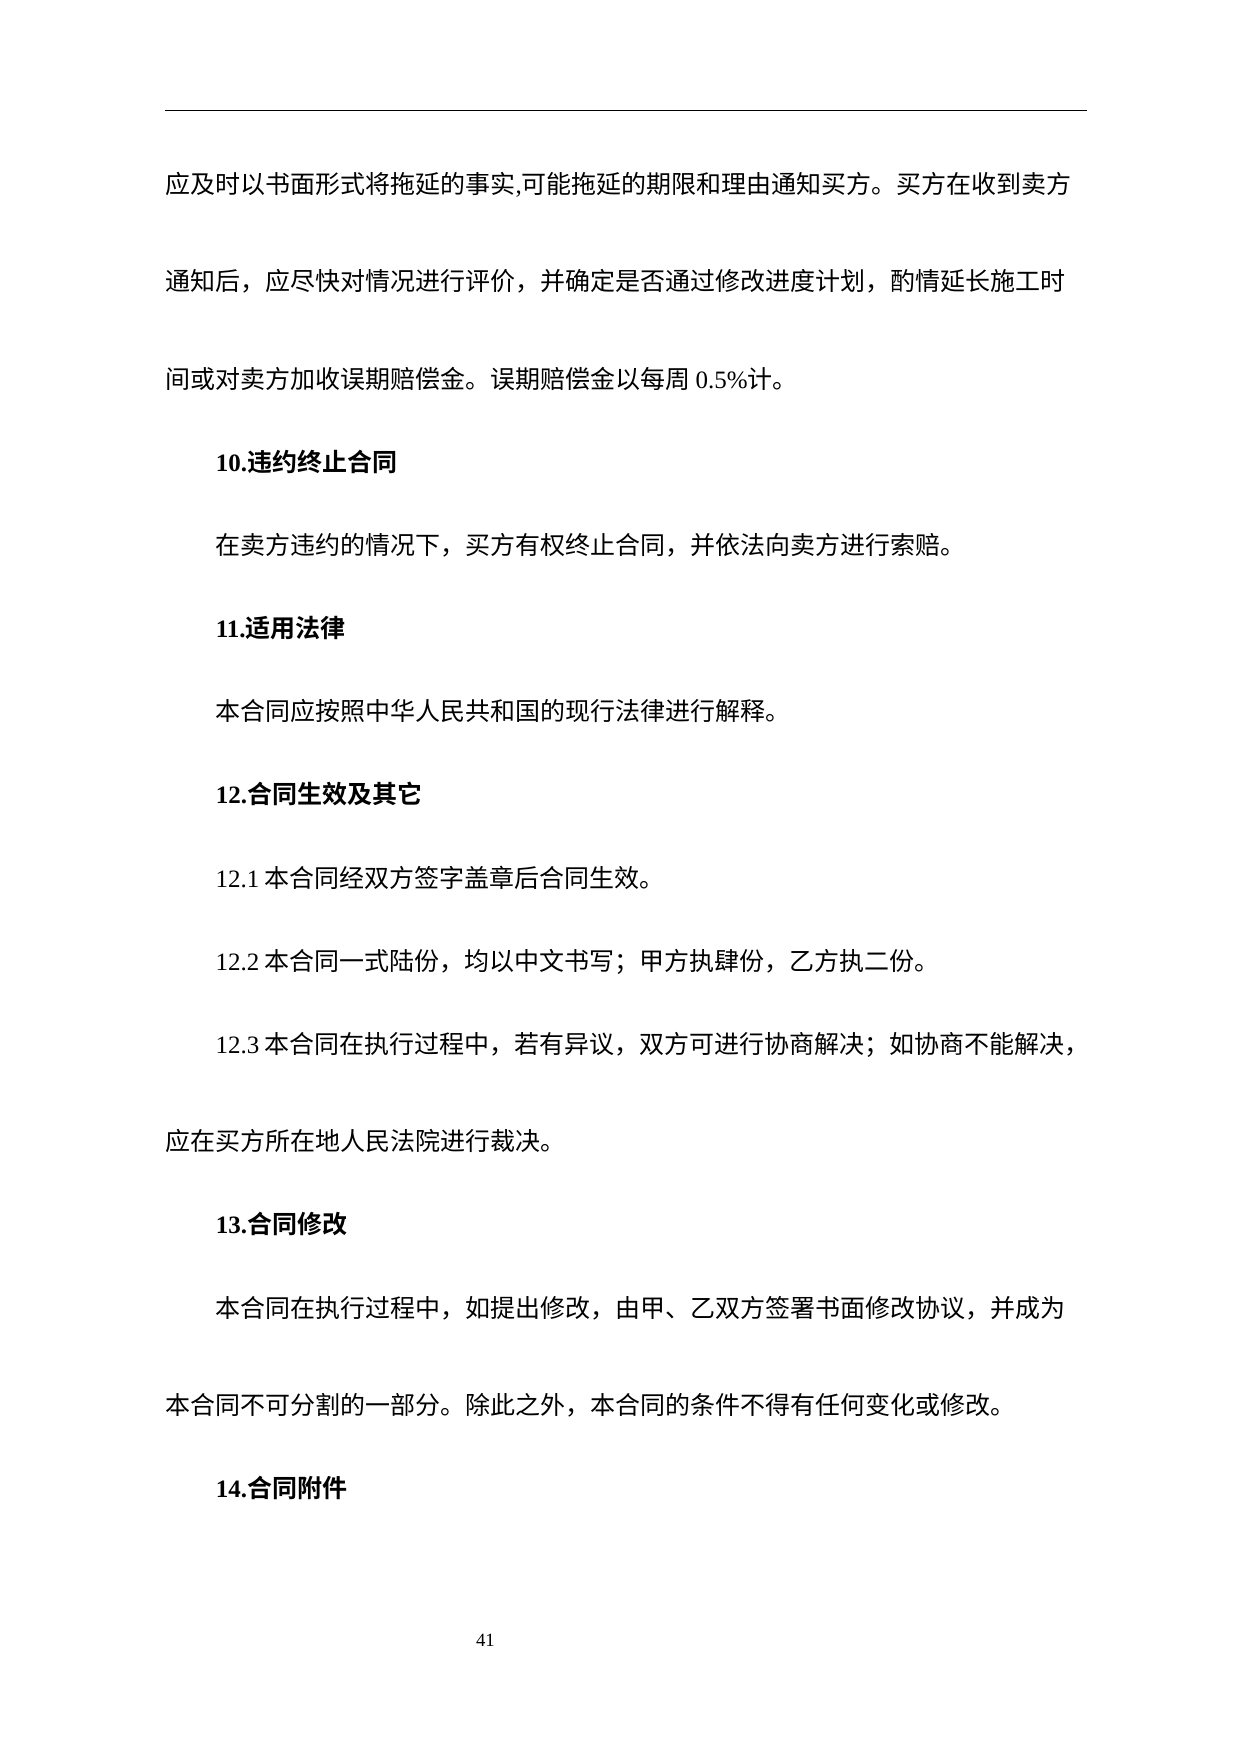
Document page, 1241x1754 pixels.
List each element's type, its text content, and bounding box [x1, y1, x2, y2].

text 12.2本合同一式陆份，均以中文书写；甲方执肆份，乙方执二份。 [165, 927, 1087, 992]
text 11.适用法律 [165, 594, 1087, 659]
text 12.1本合同经双方签字盖章后合同生效。 [165, 844, 1087, 909]
text 10.违约终止合同 [165, 428, 1087, 493]
text 本合同应按照中华人民共和国的现行法律进行解释。 [165, 677, 1087, 742]
text 在卖方违约的情况下，买方有权终止合同，并依法向卖方进行索赔。 [165, 511, 1087, 576]
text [165, 150, 1087, 410]
text 12.合同生效及其它 [165, 761, 1087, 826]
text 14.合同附件 [165, 1454, 1087, 1519]
text 13.合同修改 [165, 1191, 1087, 1256]
text 本合同在执行过程中，如提出修改，由甲、乙双方签署书面修改协议，并成为本合同不可分割的一部分。除此之外，本合同的条件不得有任何变化或修改。 [165, 1274, 1087, 1436]
text 12.3本合同在执行过程中，若有异议，双方可进行协商解决；如协商不能解决，应在买方所在地人民法院进行裁决。 [165, 1010, 1087, 1172]
